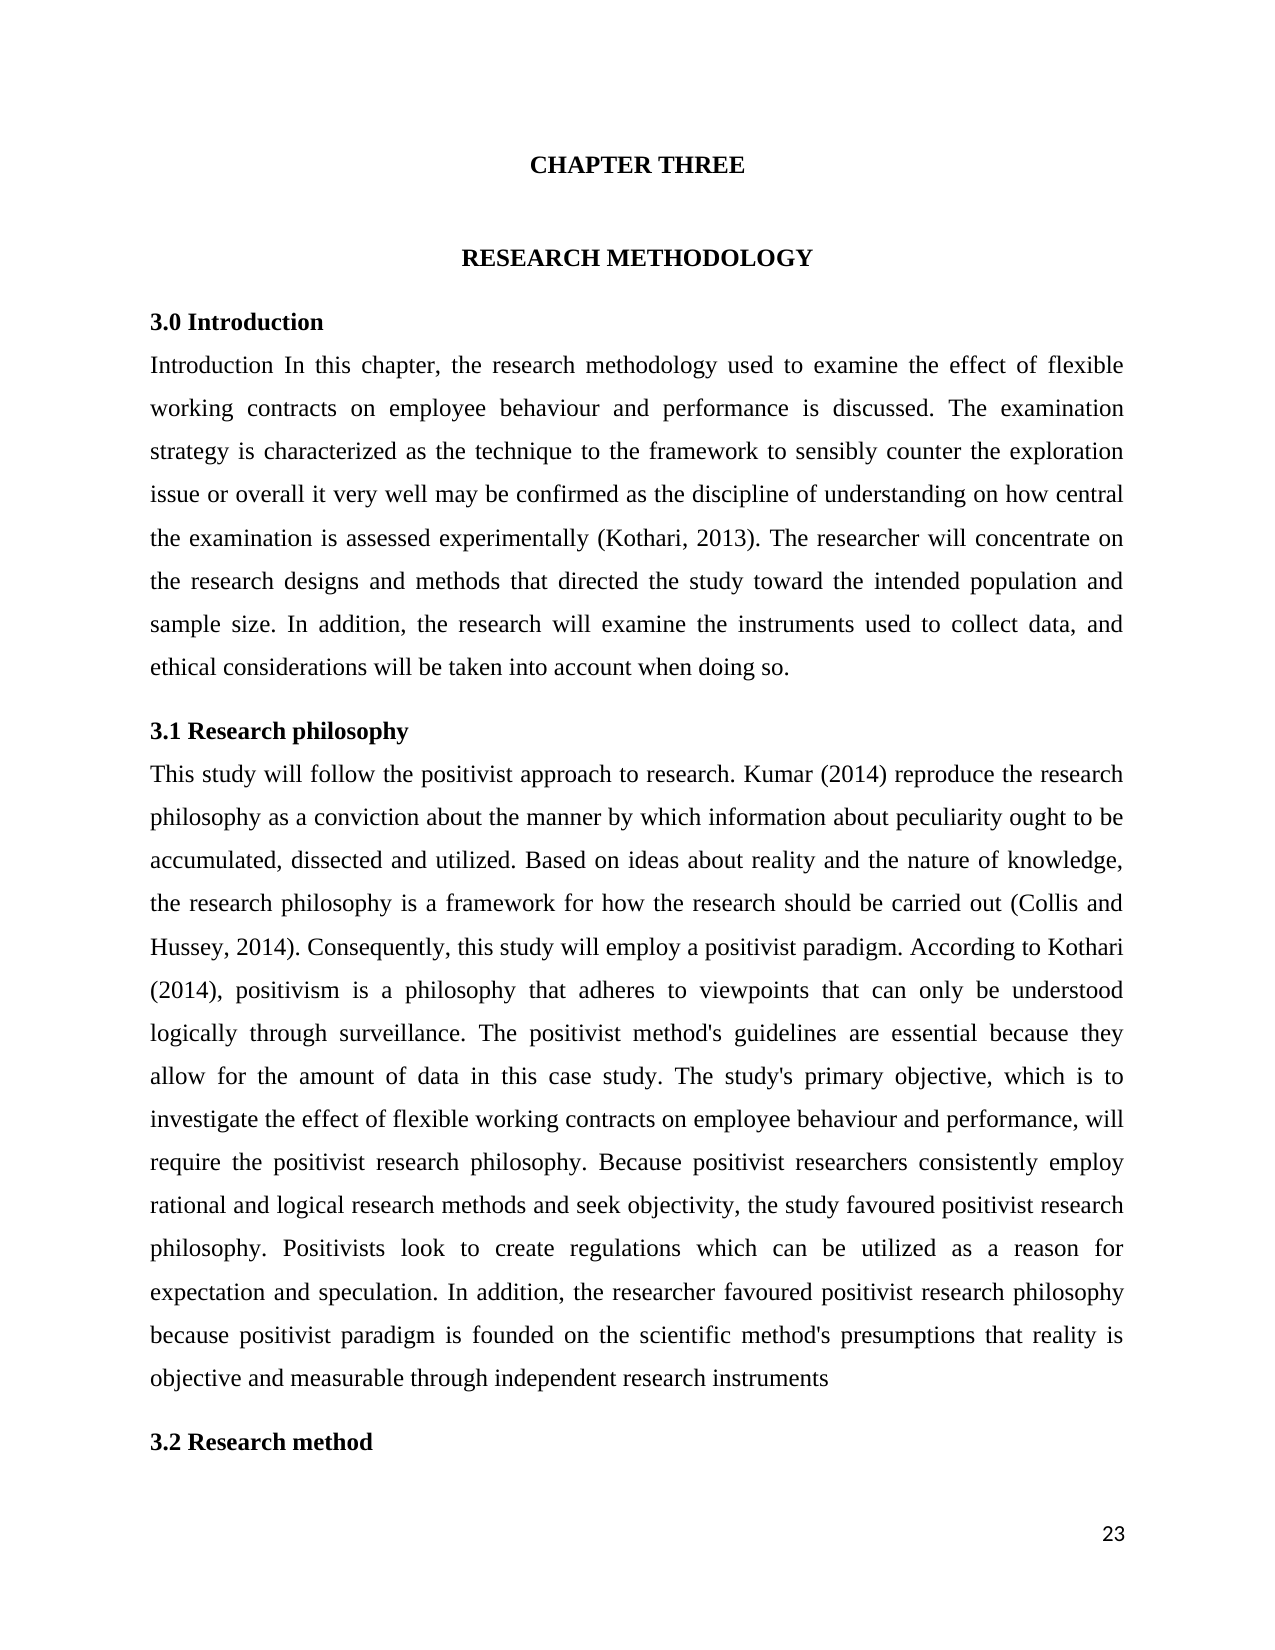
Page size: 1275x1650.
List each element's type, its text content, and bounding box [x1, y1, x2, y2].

text This study will follow the positivist approach to research. Kumar (2014) reproduce the research philosophy as a conviction about the manner by which information about peculiarity ought to be accumulated, dissected and utilized. Based on ideas about reality and the nature of knowledge, the research philosophy is a framework for how the research should be carried out (Collis and Hussey, 2014). Consequently, this study will employ a positivist paradigm. According to Kothari (2014), positivism is a philosophy that adheres to viewpoints that can only be understood logically through surveillance. The positivist method's guidelines are essential because they allow for the amount of data in this case study. The study's primary objective, which is to investigate the effect of flexible working contracts on employee behaviour and performance, will require the positivist research philosophy. Because positivist researchers consistently employ rational and logical research methods and seek objectivity, the study favoured positivist research philosophy. Positivists look to create regulations which can be utilized as a reason for expectation and speculation. In addition, the researcher favoured positivist research philosophy because positivist paradigm is founded on the scientific method's presumptions that reality is objective and measurable through independent research instruments [150, 759, 1125, 1392]
subtitle 3.1 Research philosophy [150, 716, 1125, 745]
subtitle 3.2 Research method [150, 1427, 1125, 1456]
subtitle 3.0 Introduction [150, 307, 1125, 336]
text Introduction In this chapter, the research methodology used to examine the effect of flexible working contracts on employee behaviour and performance is discussed. The examination strategy is characterized as the technique to the framework to sensibly counter the exploration issue or overall it very well may be confirmed as the discipline of understanding on how central the examination is assessed experimentally (Kothari, 2013). The researcher will concentrate on the research designs and methods that directed the study toward the intended population and sample size. In addition, the research will examine the instruments used to collect data, and ethical considerations will be taken into account when doing so. [150, 350, 1125, 681]
subtitle RESEARCH METHODOLOGY [150, 243, 1125, 272]
subtitle CHAPTER THREE [150, 150, 1125, 179]
